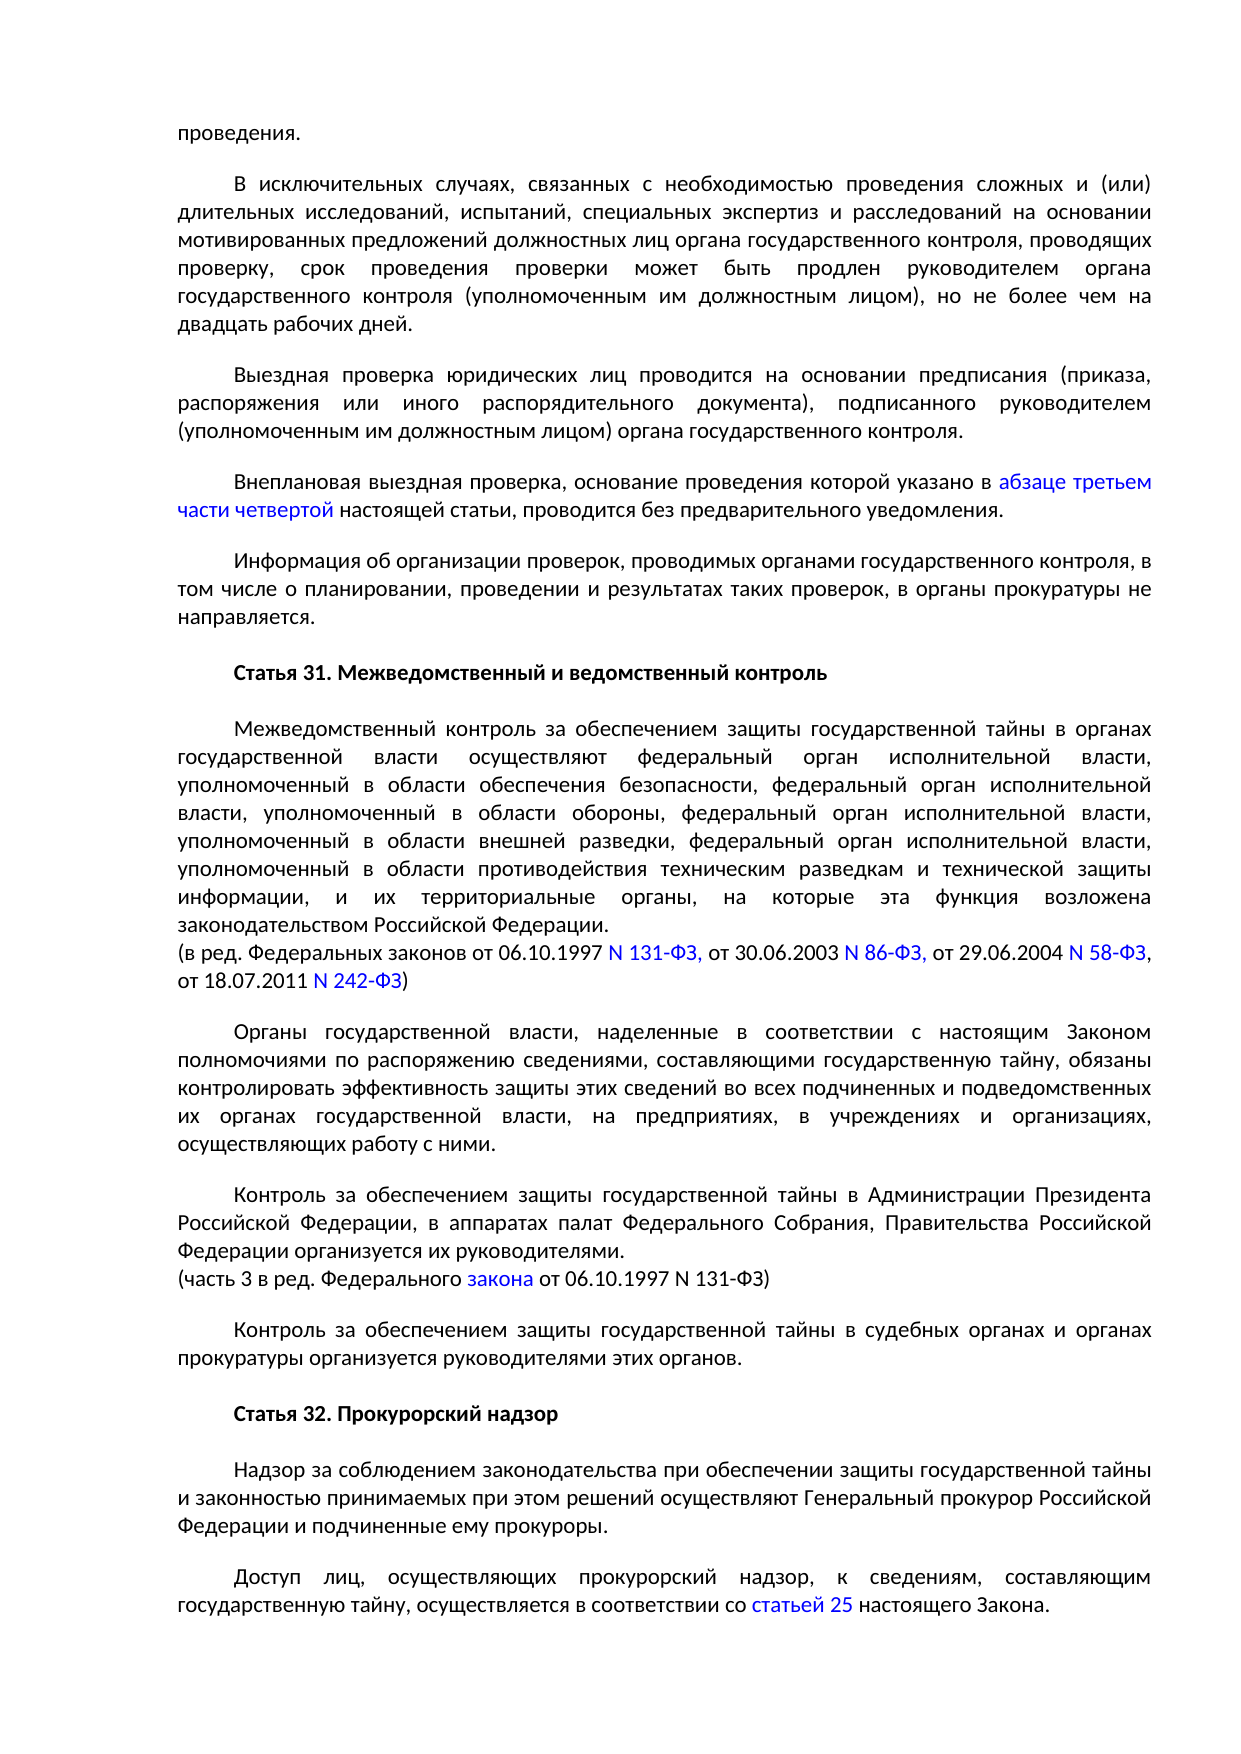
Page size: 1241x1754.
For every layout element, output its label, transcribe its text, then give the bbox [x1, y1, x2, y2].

text Контроль за обеспечением защиты государственной тайны в судебных органах и органах прокуратуры организуется руководителями этих органов. [177, 1315, 1152, 1371]
text Выездная проверка юридических лиц проводится на основании предписания (приказа, распоряжения или иного распорядительного документа), подписанного руководителем (уполномоченным им должностным лицом) органа государственного контроля. [177, 360, 1152, 444]
text (в ред. Федеральных законов от 06.10.1997 N 131-ФЗ, от 30.06.2003 N 86-ФЗ, от 29.06.2004 N 58-ФЗ, от 18.07.2011 N 242-ФЗ) [177, 938, 1152, 994]
title Статья 31. Межведомственный и ведомственный контроль [177, 658, 1152, 686]
text (часть 3 в ред. Федерального закона от 06.10.1997 N 131-ФЗ) [177, 1264, 1152, 1292]
text Доступ лиц, осуществляющих прокурорский надзор, к сведениям, составляющим государственную тайну, осуществляется в соответствии со статьей 25 настоящего Закона. [177, 1562, 1152, 1618]
text В исключительных случаях, связанных с необходимостью проведения сложных и (или) длительных исследований, испытаний, специальных экспертиз и расследований на основании мотивированных предложений должностных лиц органа государственного контроля, проводящих проверку, срок проведения проверки может быть продлен руководителем органа государственного контроля (уполномоченным им должностным лицом), но не более чем на двадцать рабочих дней. [177, 169, 1152, 337]
text Информация об организации проверок, проводимых органами государственного контроля, в том числе о планировании, проведении и результатах таких проверок, в органы прокуратуры не направляется. [177, 546, 1152, 630]
text Внеплановая выездная проверка, основание проведения которой указано в абзаце третьем части четвертой настоящей статьи, проводится без предварительного уведомления. [177, 467, 1152, 523]
text Надзор за соблюдением законодательства при обеспечении защиты государственной тайны и законностью принимаемых при этом решений осуществляют Генеральный прокурор Российской Федерации и подчиненные ему прокуроры. [177, 1455, 1152, 1539]
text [177, 118, 1152, 146]
text Межведомственный контроль за обеспечением защиты государственной тайны в органах государственной власти осуществляют федеральный орган исполнительной власти, уполномоченный в области обеспечения безопасности, федеральный орган исполнительной власти, уполномоченный в области обороны, федеральный орган исполнительной власти, уполномоченный в области внешней разведки, федеральный орган исполнительной власти, уполномоченный в области противодействия техническим разведкам и технической защиты информации, и их территориальные органы, на которые эта функция возложена законодательством Российской Федерации. [177, 714, 1152, 938]
text Контроль за обеспечением защиты государственной тайны в Администрации Президента Российской Федерации, в аппаратах палат Федерального Собрания, Правительства Российской Федерации организуется их руководителями. [177, 1180, 1152, 1264]
text Органы государственной власти, наделенные в соответствии с настоящим Законом полномочиями по распоряжению сведениями, составляющими государственную тайну, обязаны контролировать эффективность защиты этих сведений во всех подчиненных и подведомственных их органах государственной власти, на предприятиях, в учреждениях и организациях, осуществляющих работу с ними. [177, 1017, 1152, 1157]
title Статья 32. Прокурорский надзор [177, 1399, 1152, 1427]
